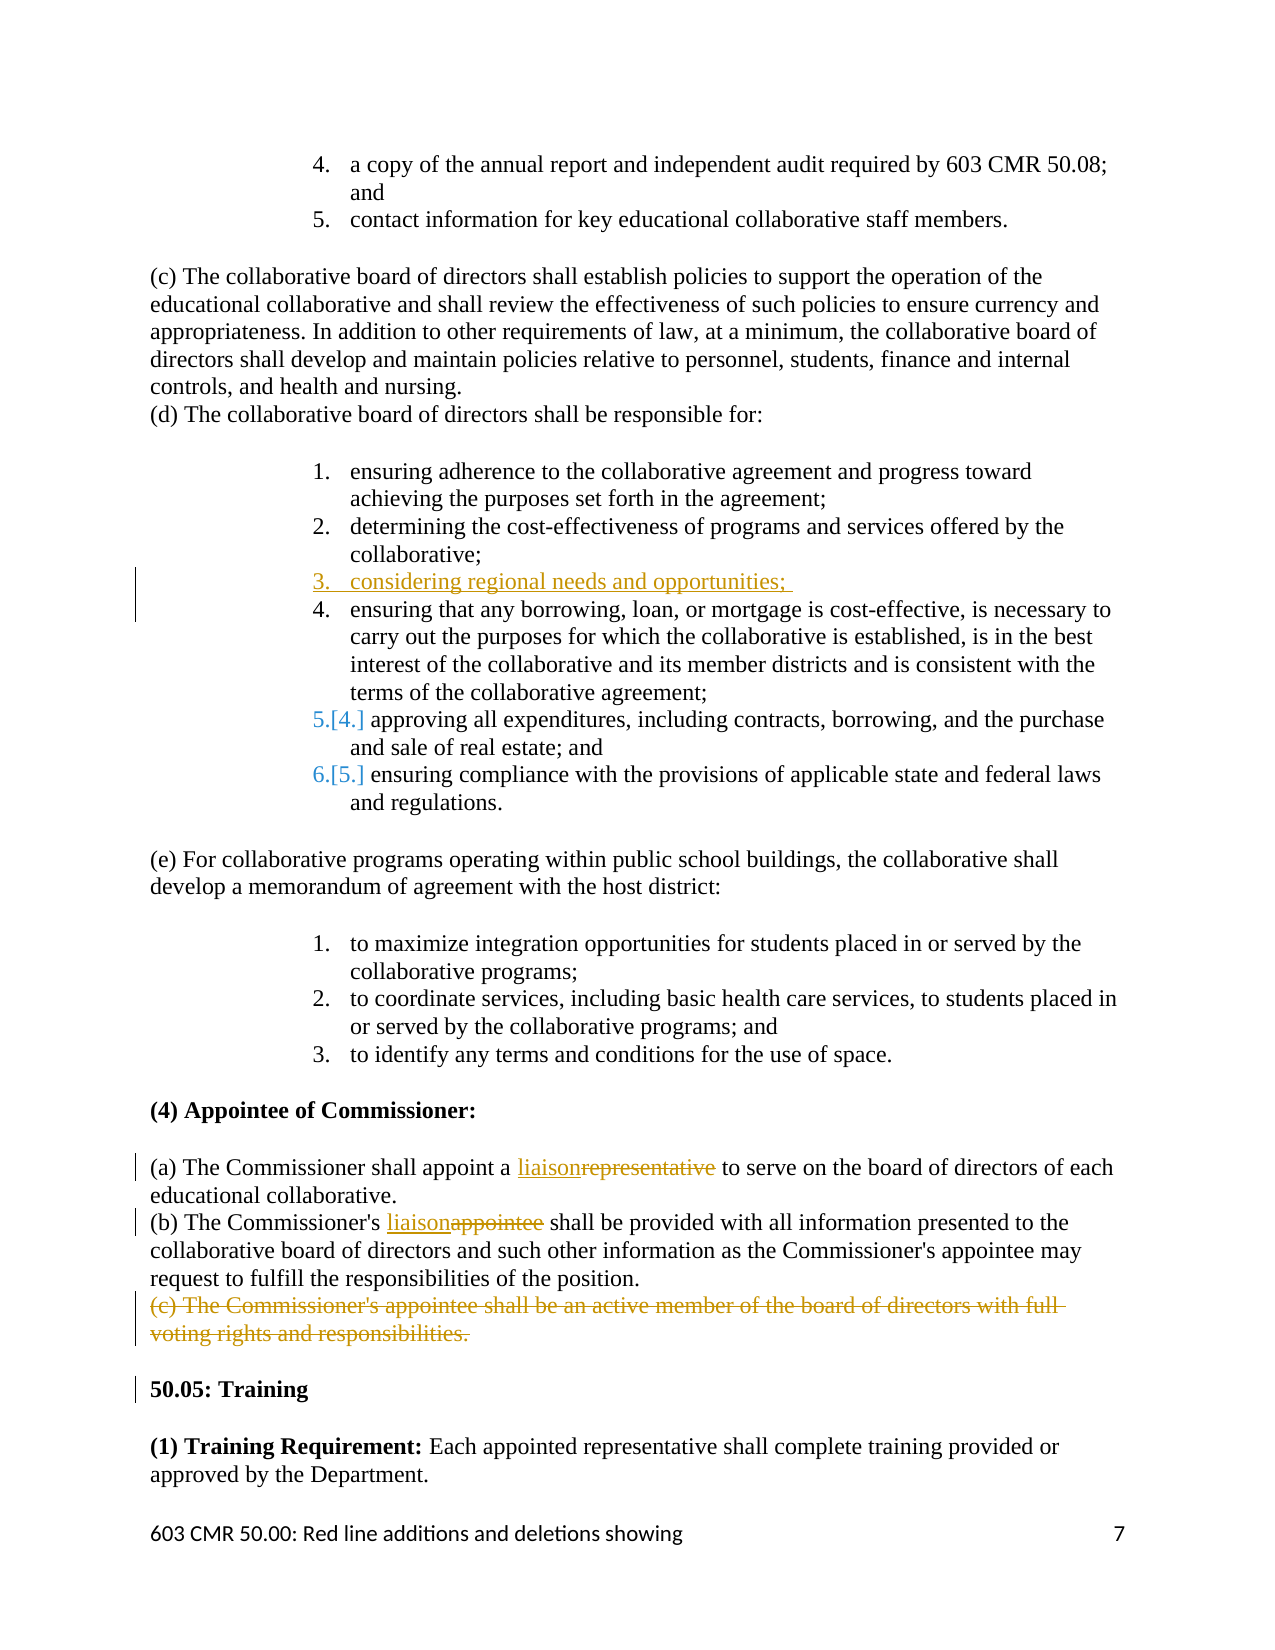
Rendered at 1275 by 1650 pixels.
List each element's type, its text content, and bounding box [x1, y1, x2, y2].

text (c) The collaborative board of directors shall establish policies to support the operation of the educational collaborative and shall review the effectiveness of such policies to ensure currency and appropriateness. In addition to other requirements of law, at a minimum, the collaborative board of directors shall develop and maintain policies relative to personnel, students, finance and internal controls, and health and nursing. [150, 262, 1125, 400]
list to identify any terms and conditions for the use of space. [312, 1039, 1125, 1067]
list determining the cost-effectiveness of programs and services offered by the collaborative; [312, 512, 1125, 567]
list a copy of the annual report and independent audit required by 603 CMR 50.08; and [312, 150, 1125, 205]
list ensuring that any borrowing, loan, or mortgage is cost-effective, is necessary to carry out the purposes for which the collaborative is established, is in the best interest of the collaborative and its member districts and is consistent with the terms of the collaborative agreement; [312, 595, 1125, 705]
text (a) The Commissioner shall appoint a to serve on the board of directors of each educational collaborative. [150, 1153, 1125, 1208]
list approving all expenditures, including contracts, borrowing, and the purchase and sale of real estate; and [312, 705, 1125, 760]
list contact information for key educational collaborative staff members. [312, 205, 1125, 233]
list ensuring compliance with the provisions of applicable state and federal laws and regulations. [312, 760, 1125, 816]
list ensuring adherence to the collaborative agreement and progress toward achieving the purposes set forth in the agreement; [312, 457, 1125, 512]
list to coordinate services, including basic health care services, to students placed in or served by the collaborative programs; and [312, 984, 1125, 1039]
text (b) The Commissioner's shall be provided with all information presented to the collaborative board of directors and such other information as the Commissioner's appointee may request to fulfill the responsibilities of the position. [150, 1208, 1125, 1291]
text (4) Appointee of Commissioner: [150, 1096, 1125, 1124]
text (d) The collaborative board of directors shall be responsible for: [150, 400, 1125, 428]
text (1) Training Requirement: Each appointed representative shall complete training provided or approved by the Department. [150, 1432, 1125, 1487]
text (e) For collaborative programs operating within public school buildings, the collaborative shall develop a memorandum of agreement with the host district: [150, 845, 1125, 900]
list to maximize integration opportunities for students placed in or served by the collaborative programs; [312, 929, 1125, 984]
text 50.05: Training [150, 1376, 1125, 1403]
